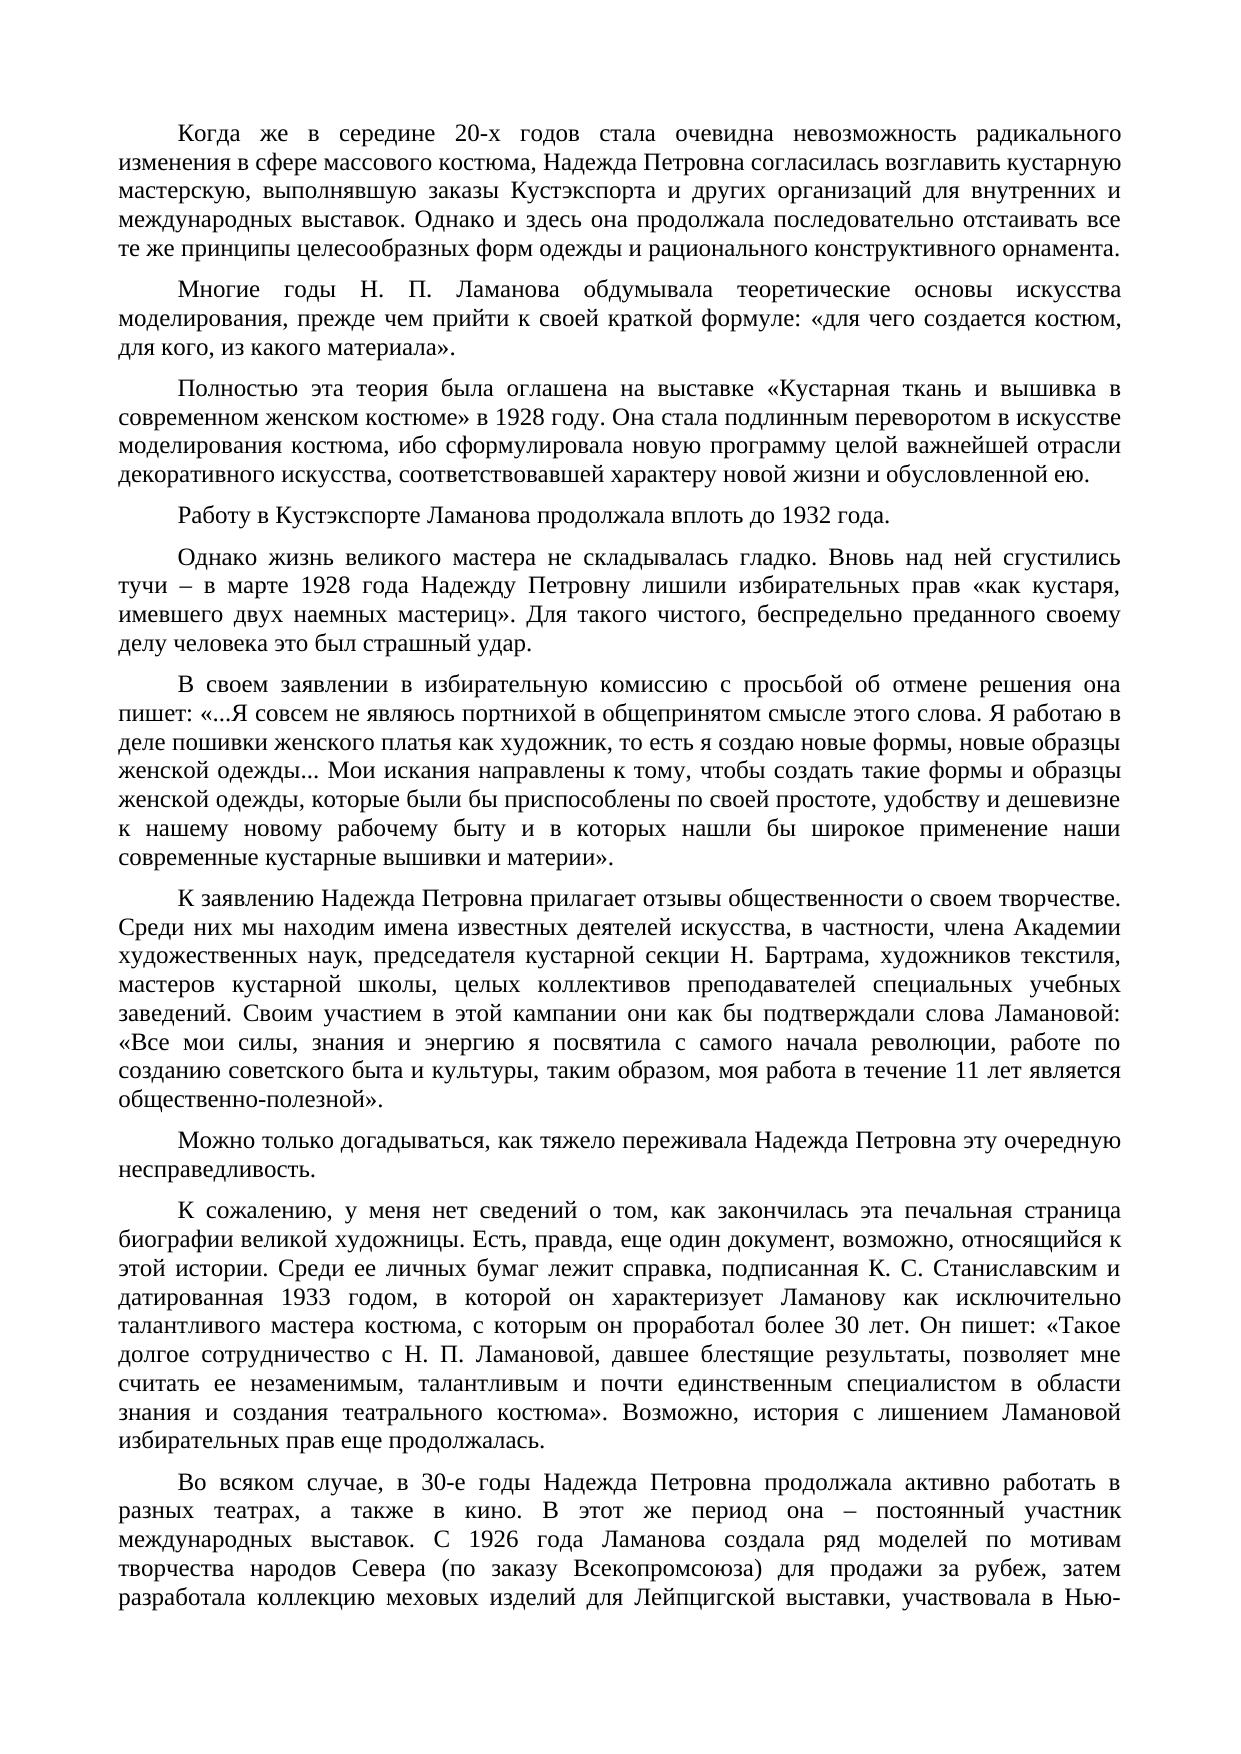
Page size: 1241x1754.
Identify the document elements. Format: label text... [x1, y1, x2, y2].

text Работу в Кустэкспорте Ламанова продолжала вплоть до 1932 года. [118, 501, 1122, 529]
text Полностью эта теория была оглашена на выставке «Кустарная ткань и вышивка в современном женском костюме» в 1928 году. Она стала подлинным переворотом в искусстве моделирования костюма, ибо сформулировала новую программу целой важнейшей отрасли декоративного искусства, соответствовавшей характеру новой жизни и обусловленной ею. [118, 373, 1122, 488]
text Можно только догадываться, как тяжело переживала Надежда Петровна эту очередную несправедливость. [118, 1126, 1122, 1183]
text К заявлению Надежда Петровна прилагает отзывы общественности о своем творчестве. Среди них мы находим имена известных деятелей искусства, в частности, члена Академии художественных наук, председателя кустарной секции Н. Бартрама, художников текстиля, мастеров кустарной школы, целых коллективов преподавателей специальных учебных заведений. Своим участием в этой кампании они как бы подтверждали слова Ламановой: «Все мои силы, знания и энергию я посвятила с самого начала революции, работе по созданию советского быта и культуры, таким образом, моя работа в течение 11 лет является общественно-полезной». [118, 883, 1122, 1113]
text Однако жизнь великого мастера не складывалась гладко. Вновь над ней сгустились тучи – в марте 1928 года Надежду Петровну лишили избирательных прав «как кустаря, имевшего двух наемных мастериц». Для такого чистого, беспредельно преданного своему делу человека это был страшный удар. [118, 542, 1122, 657]
text В своем заявлении в избирательную комиссию с просьбой об отмене решения она пишет: «...Я совсем не являюсь портнихой в общепринятом смысле этого слова. Я работаю в деле пошивки женского платья как художник, то есть я создаю новые формы, новые образцы женской одежды... Мои искания направлены к тому, чтобы создать такие формы и образцы женской одежды, которые были бы приспособлены по своей простоте, удобству и дешевизне к нашему новому рабочему быту и в которых нашли бы широкое применение наши современные кустарные вышивки и материи». [118, 669, 1122, 871]
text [118, 1467, 1122, 1611]
text К сожалению, у меня нет сведений о том, как закончилась эта печальная страница биографии великой художницы. Есть, правда, еще один документ, возможно, относящийся к этой истории. Среди ее личных бумаг лежит справка, подписанная К. С. Станиславским и датированная 1933 годом, в которой он характеризует Ламанову как исключительно талантливого мастера костюма, с которым он проработал более 30 лет. Он пишет: «Такое долгое сотрудничество с Н. П. Ламановой, давшее блестящие результаты, позволяет мне считать ее незаменимым, талантливым и почти единственным специалистом в области знания и создания театрального костюма». Возможно, история с лишением Ламановой избирательных прав еще продолжалась. [118, 1196, 1122, 1454]
text Многие годы Н. П. Ламанова обдумывала теоретические основы искусства моделирования, прежде чем прийти к своей краткой формуле: «для чего создается костюм, для кого, из какого материала». [118, 274, 1122, 361]
text Когда же в середине 20-х годов стала очевидна невозможность радикального изменения в сфере массового костюма, Надежда Петровна согласилась возглавить кустарную мастерскую, выполнявшую заказы Кустэкспорта и других организаций для внутренних и международных выставок. Однако и здесь она продолжала последовательно отстаивать все те же принципы целесообразных форм одежды и рационального конструктивного орнамента. [118, 118, 1122, 262]
